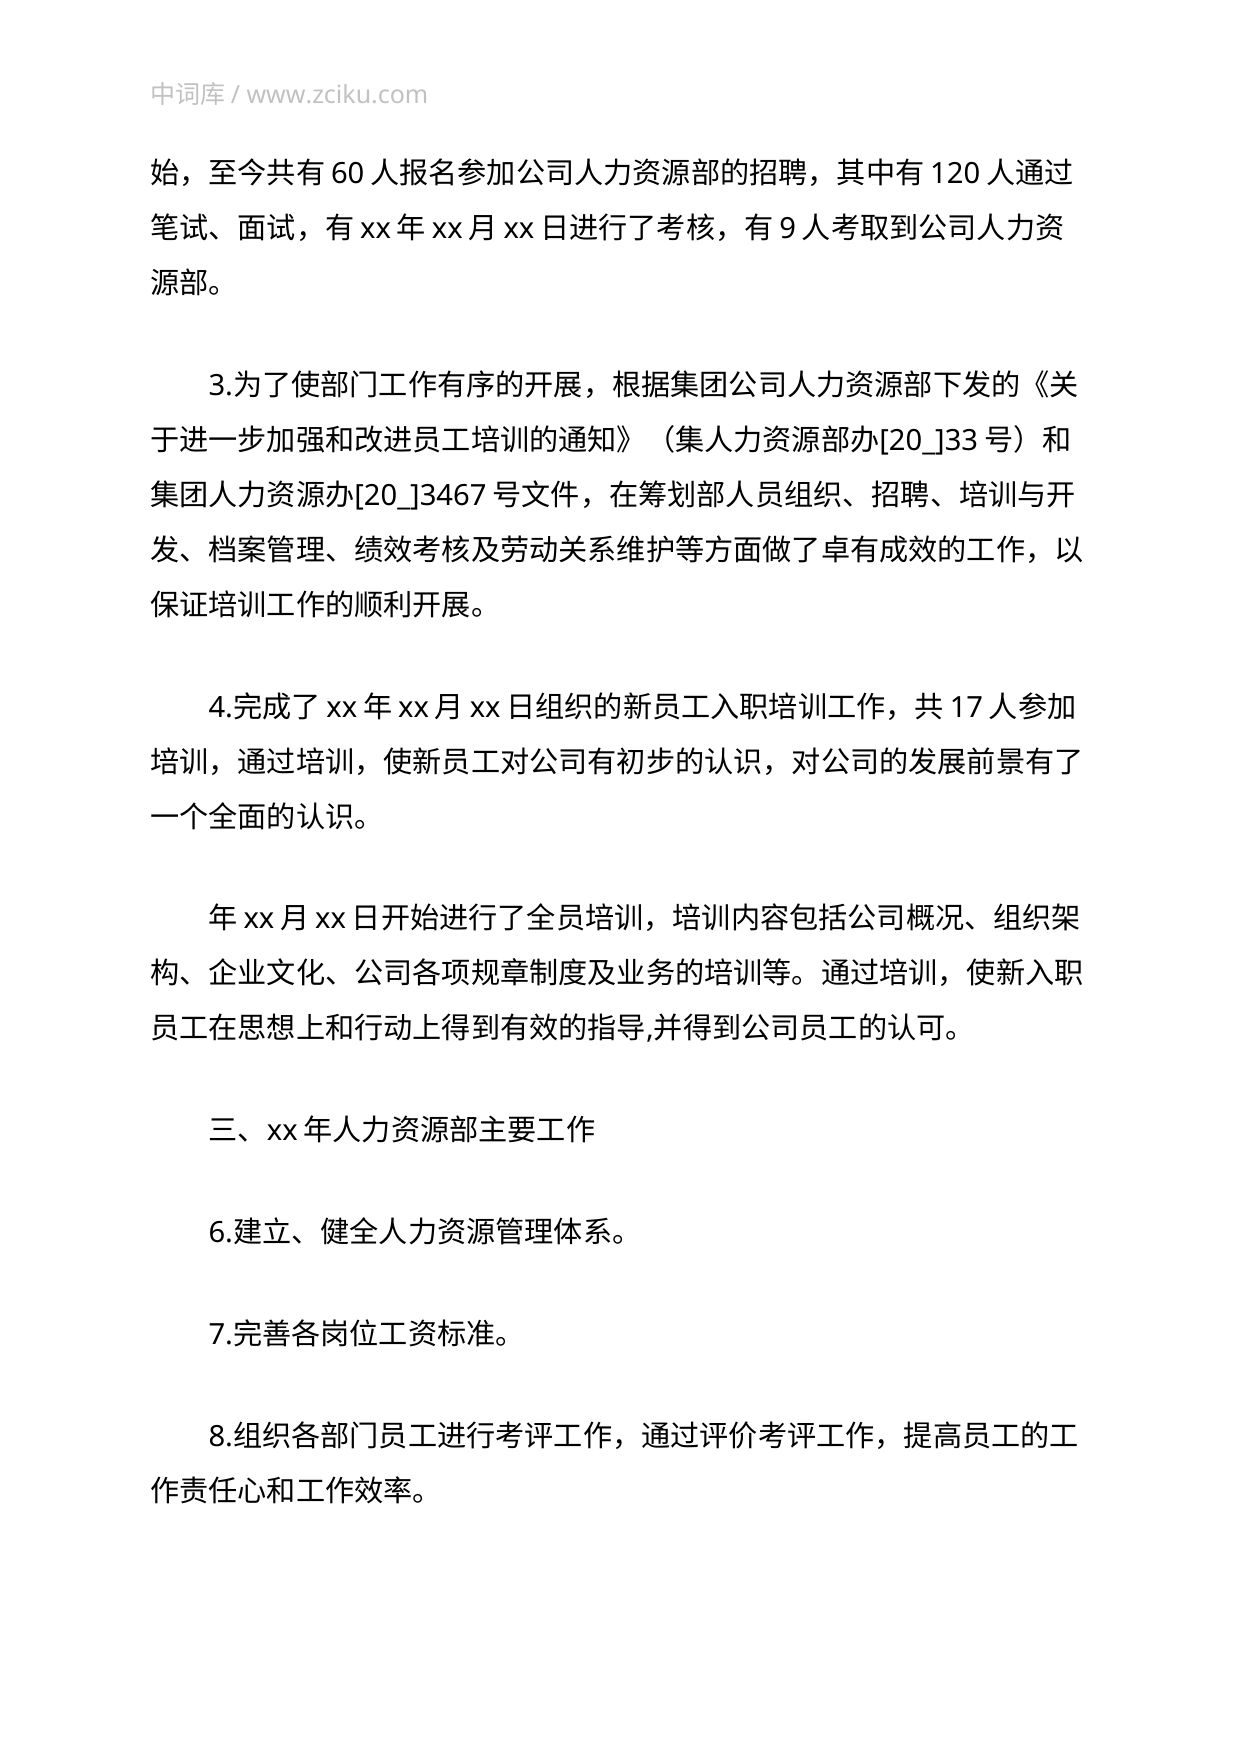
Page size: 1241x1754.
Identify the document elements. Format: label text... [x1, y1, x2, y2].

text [150, 150, 1090, 302]
text 8.组织各部门员工进行考评工作，通过评价考评工作，提高员工的工作责任心和工作效率。 [150, 1413, 1090, 1510]
text 年xx月xx日开始进行了全员培训，培训内容包括公司概况、组织架构、企业文化、公司各项规章制度及业务的培训等。通过培训，使新入职员工在思想上和行动上得到有效的指导,并得到公司员工的认可。 [150, 895, 1090, 1047]
text 3.为了使部门工作有序的开展，根据集团公司人力资源部下发的《关于进一步加强和改进员工培训的通知》（集人力资源部办[20_]33号）和集团人力资源办[20_]3467号文件，在筹划部人员组织、招聘、培训与开发、档案管理、绩效考核及劳动关系维护等方面做了卓有成效的工作，以保证培训工作的顺利开展。 [150, 362, 1090, 624]
text 三、xx年人力资源部主要工作 [150, 1107, 1090, 1149]
text 7.完善各岗位工资标准。 [150, 1311, 1090, 1353]
text 6.建立、健全人力资源管理体系。 [150, 1209, 1090, 1251]
text 4.完成了xx年xx月xx日组织的新员工入职培训工作，共17人参加培训，通过培训，使新员工对公司有初步的认识，对公司的发展前景有了一个全面的认识。 [150, 683, 1090, 836]
